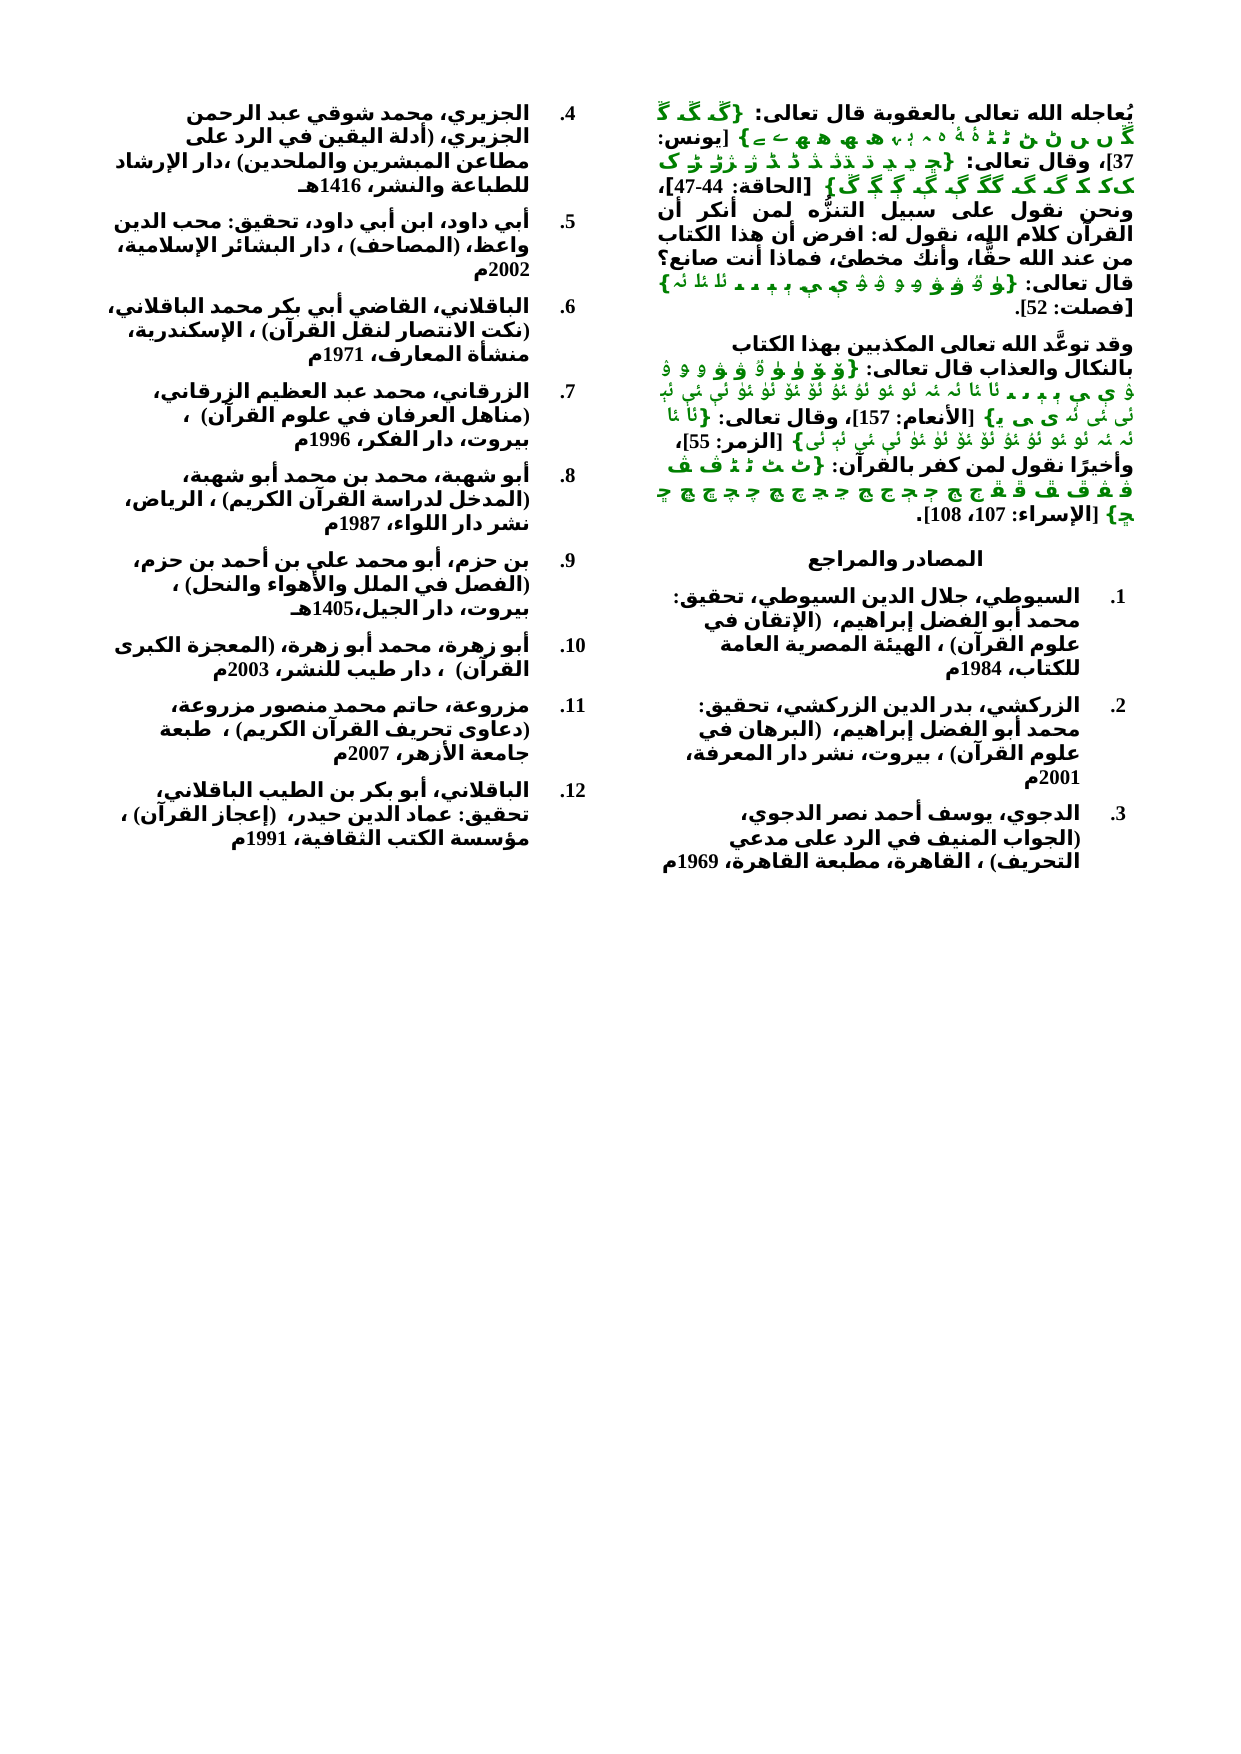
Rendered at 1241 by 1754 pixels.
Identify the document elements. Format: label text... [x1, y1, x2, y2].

list الباقلاني، أبو بكر بن الطيب الباقلاني، تحقيق: عماد الدين حيدر، (إعجاز القرآن) ، مؤسسة الكتب الثقافية، 1991م [106, 778, 559, 850]
list أبو زهرة، محمد أبو زهرة، (المعجزة الكبرى القرآن) ، دار طيب للنشر، 2003م [106, 633, 559, 681]
list الدجوي، يوسف أحمد نصر الدجوي، (الجواب المنيف في الرد على مدعي التحريف) ، القاهرة، مطبعة القاهرة، 1969م [657, 801, 1110, 873]
list الزرقاني، محمد عبد العظيم الزرقاني، (مناهل العرفان في علوم القرآن) ، بيروت، دار الفكر، 1996م [106, 378, 559, 451]
list بن حزم، أبو محمد علي بن أحمد بن حزم، (الفصل في الملل والأهواء والنحل) ، بيروت، دار الجيل،1405هـ [106, 548, 559, 620]
list الباقلاني، القاضي أبي بكر محمد الباقلاني، (نكت الانتصار لنقل القرآن) ، الإسكندرية، منشأة المعارف، 1971م [106, 294, 559, 366]
list أبي داود، ابن أبي داود، تحقيق: محب الدين واعظ، (المصاحف) ، دار البشائر الإسلامية، 2002م [106, 209, 559, 281]
list الزركشي، بدر الدين الزركشي، تحقيق: محمد أبو الفضل إبراهيم، (البرهان في علوم القرآن) ، بيروت، نشر دار المعرفة، 2001م [657, 693, 1110, 789]
list السيوطي، جلال الدين السيوطي، تحقيق: محمد أبو الفضل إبراهيم، (الإتقان في علوم القرآن) ، الهيئة المصرية العامة للكتاب، 1984م [657, 584, 1110, 680]
list الجزيري، محمد شوقي عبد الرحمن الجزيري، (أدلة اليقين في الرد على مطاعن المبشرين والملحدين) ،دار الإرشاد للطباعة والنشر، 1416هـ [106, 100, 559, 197]
text المصادر والمراجع [657, 547, 1134, 571]
text وقد توعَّد الله تعالى المكذبين بهذا الكتاب بالنكال والعذاب قال تعالى: {ﯙ ﯚ ﯛ ﯜ ﯝ ﯞ ﯟ ﯠ ﯡ ﯢ ﯣ ﯤ ﯥ ﯦ ﯧ ﯨ ﯩ ﯪ ﯫ ﯬ ﯭ ﯮ ﯯ ﯰ ﯱ ﯲ ﯳ ﯴ ﯵ ﯶ ﯷ ﯸ ﯹ ﯺ ﯻ ﯼ ﯽ ﯾ} [الأنعام: 157]، وقال تعالى: {ﯪ ﯫ ﯬ ﯭ ﯮ ﯯ ﯰ ﯱ ﯲ ﯳ ﯴ ﯵ ﯶ ﯷ ﯸ ﯹ} [الزمر: 55]، وأخيرًا نقول لمن كفر بالقرآن: {ﭦ ﭧ ﭨ ﭩ ﭪ ﭫ ﭬ ﭭ ﭮ ﭯ ﭰ ﭱ ﭲ ﭳ ﭴ ﭵ ﭶ ﭷ ﭸ ﭹ ﭺ ﭻ ﭼ ﭽ ﭾ ﭿ ﮀ ﮁ} [الإسراء: 107، 108]. [657, 332, 1134, 526]
list مزروعة، حاتم محمد منصور مزروعة، (دعاوى تحريف القرآن الكريم) ، طبعة جامعة الأزهر، 2007م [106, 693, 559, 765]
list أبو شهبة، محمد بن محمد أبو شهبة، (المدخل لدراسة القرآن الكريم) ، الرياض، نشر دار اللواء، 1987م [106, 463, 559, 535]
